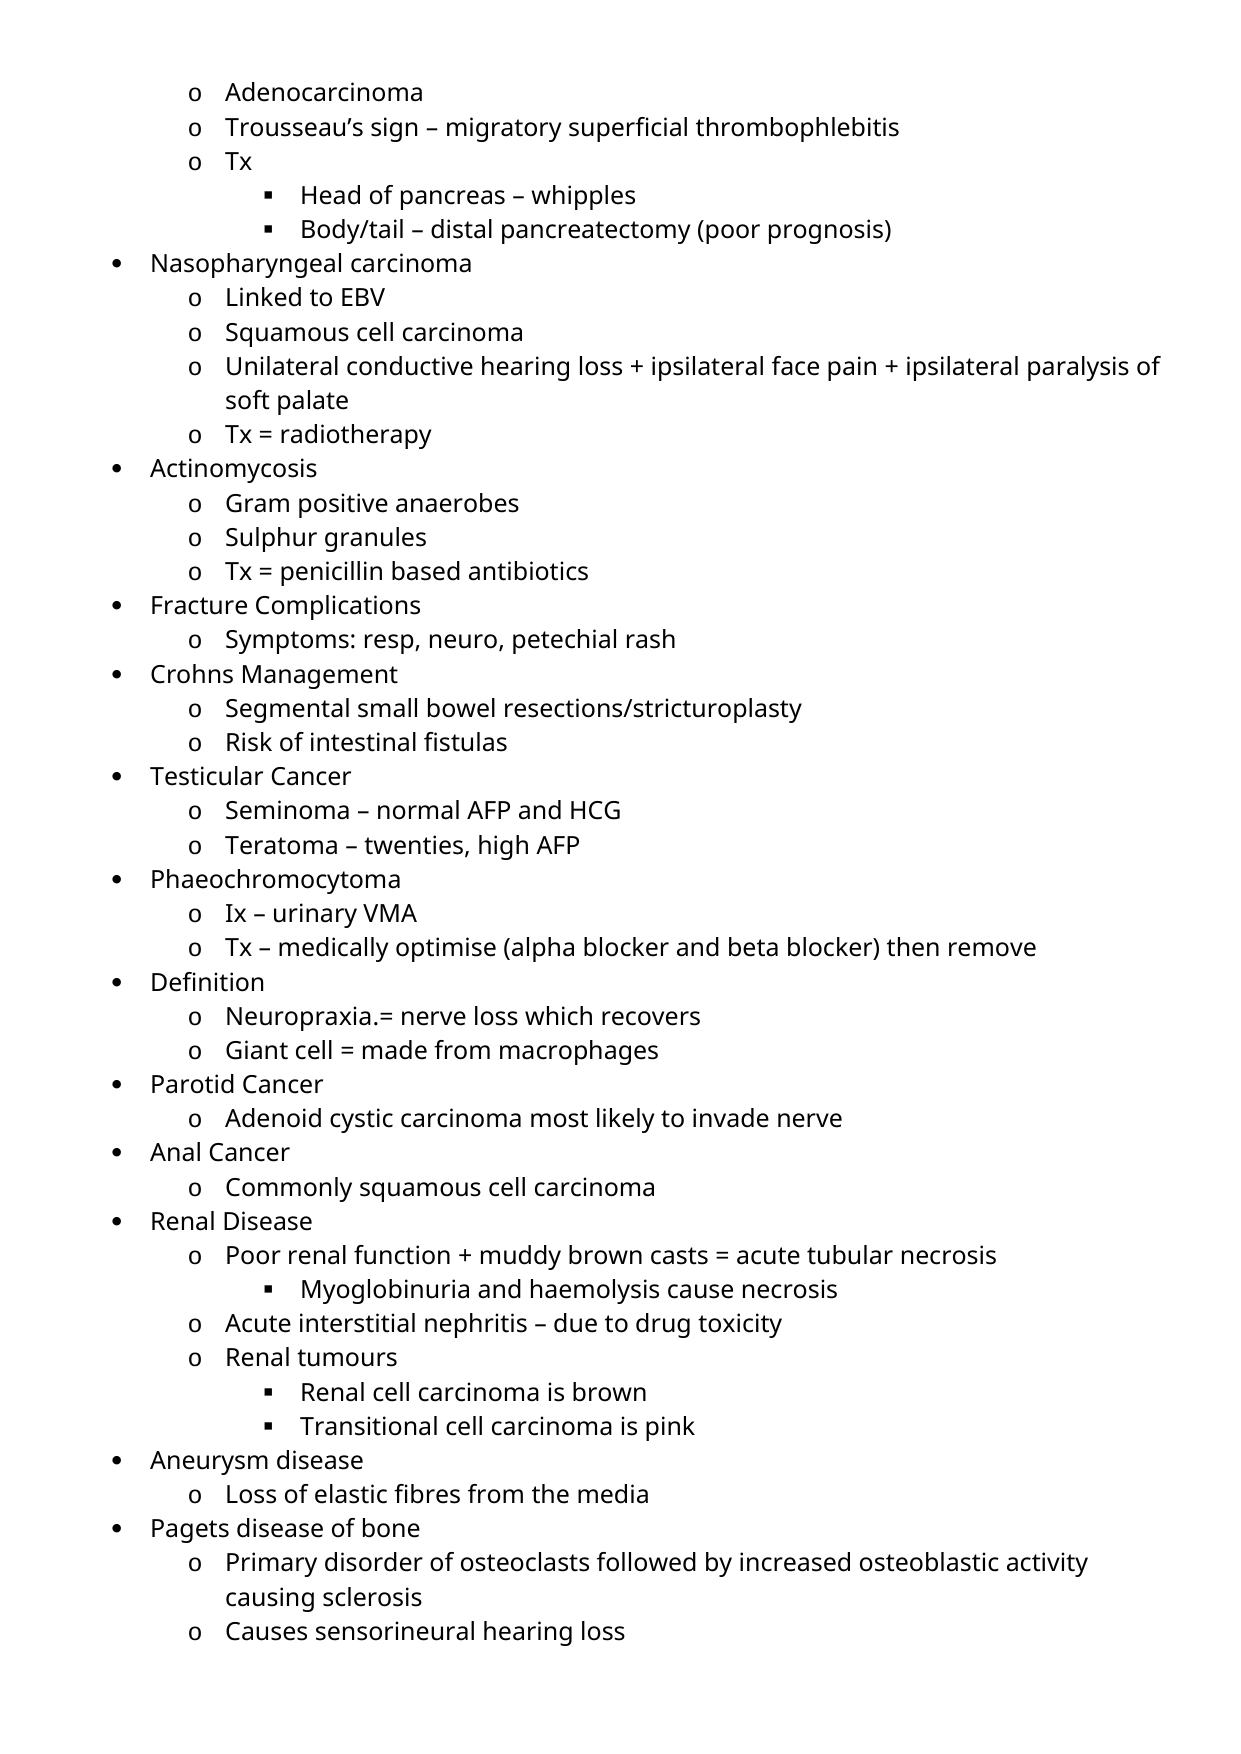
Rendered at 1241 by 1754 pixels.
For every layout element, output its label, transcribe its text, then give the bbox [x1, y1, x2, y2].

list Ix – urinary VMA [187, 896, 1165, 930]
list Tx = radiotherapy [187, 417, 1165, 451]
list Segmental small bowel resections/stricturoplasty [187, 690, 1165, 725]
list Trousseau’s sign – migratory superficial thrombophlebitis [187, 109, 1165, 143]
list Phaeochromocytoma [112, 862, 1165, 896]
list Giant cell = made from macrophages [187, 1032, 1165, 1067]
list Adenocarcinoma [187, 75, 1165, 109]
list Commonly squamous cell carcinoma [187, 1169, 1165, 1203]
list Nasopharyngeal carcinoma [112, 246, 1165, 280]
list Renal Disease [112, 1203, 1165, 1237]
list Teratoma – twenties, high AFP [187, 827, 1165, 862]
list Causes sensorineural hearing loss [187, 1613, 1165, 1647]
list Seminoma – normal AFP and HCG [187, 793, 1165, 827]
list Adenoid cystic carcinoma most likely to invade nerve [187, 1101, 1165, 1135]
list Unilateral conductive hearing loss + ipsilateral face pain + ipsilateral paralysis of soft palate [187, 348, 1165, 417]
list Risk of intestinal fistulas [187, 725, 1165, 759]
list Renal cell carcinoma is brown [262, 1374, 1165, 1408]
list Crohns Management [112, 656, 1165, 690]
list Actinomycosis [112, 451, 1165, 485]
list Anal Cancer [112, 1135, 1165, 1169]
list Neuropraxia.= nerve loss which recovers [187, 998, 1165, 1032]
list Primary disorder of osteoclasts followed by increased osteoblastic activity causing sclerosis [187, 1545, 1165, 1613]
list Aneurysm disease [112, 1442, 1165, 1477]
list Linked to EBV [187, 280, 1165, 314]
list Squamous cell carcinoma [187, 314, 1165, 348]
list Sulphur granules [187, 519, 1165, 554]
list Myoglobinuria and haemolysis cause necrosis [262, 1272, 1165, 1306]
list Symptoms: resp, neuro, petechial rash [187, 622, 1165, 656]
list Poor renal function + muddy brown casts = acute tubular necrosis [187, 1237, 1165, 1272]
list Head of pancreas – whipples [262, 178, 1165, 212]
list Testicular Cancer [112, 759, 1165, 793]
list Transitional cell carcinoma is pink [262, 1408, 1165, 1442]
list Renal tumours [187, 1340, 1165, 1374]
list Tx = penicillin based antibiotics [187, 554, 1165, 588]
list Gram positive anaerobes [187, 485, 1165, 519]
list Body/tail – distal pancreatectomy (poor prognosis) [262, 212, 1165, 246]
list Definition [112, 964, 1165, 998]
list Acute interstitial nephritis – due to drug toxicity [187, 1306, 1165, 1340]
list Parotid Cancer [112, 1067, 1165, 1101]
list Pagets disease of bone [112, 1511, 1165, 1545]
list Loss of elastic fibres from the media [187, 1477, 1165, 1511]
list Tx – medically optimise (alpha blocker and beta blocker) then remove [187, 930, 1165, 964]
list Fracture Complications [112, 588, 1165, 622]
list Tx [187, 143, 1165, 178]
